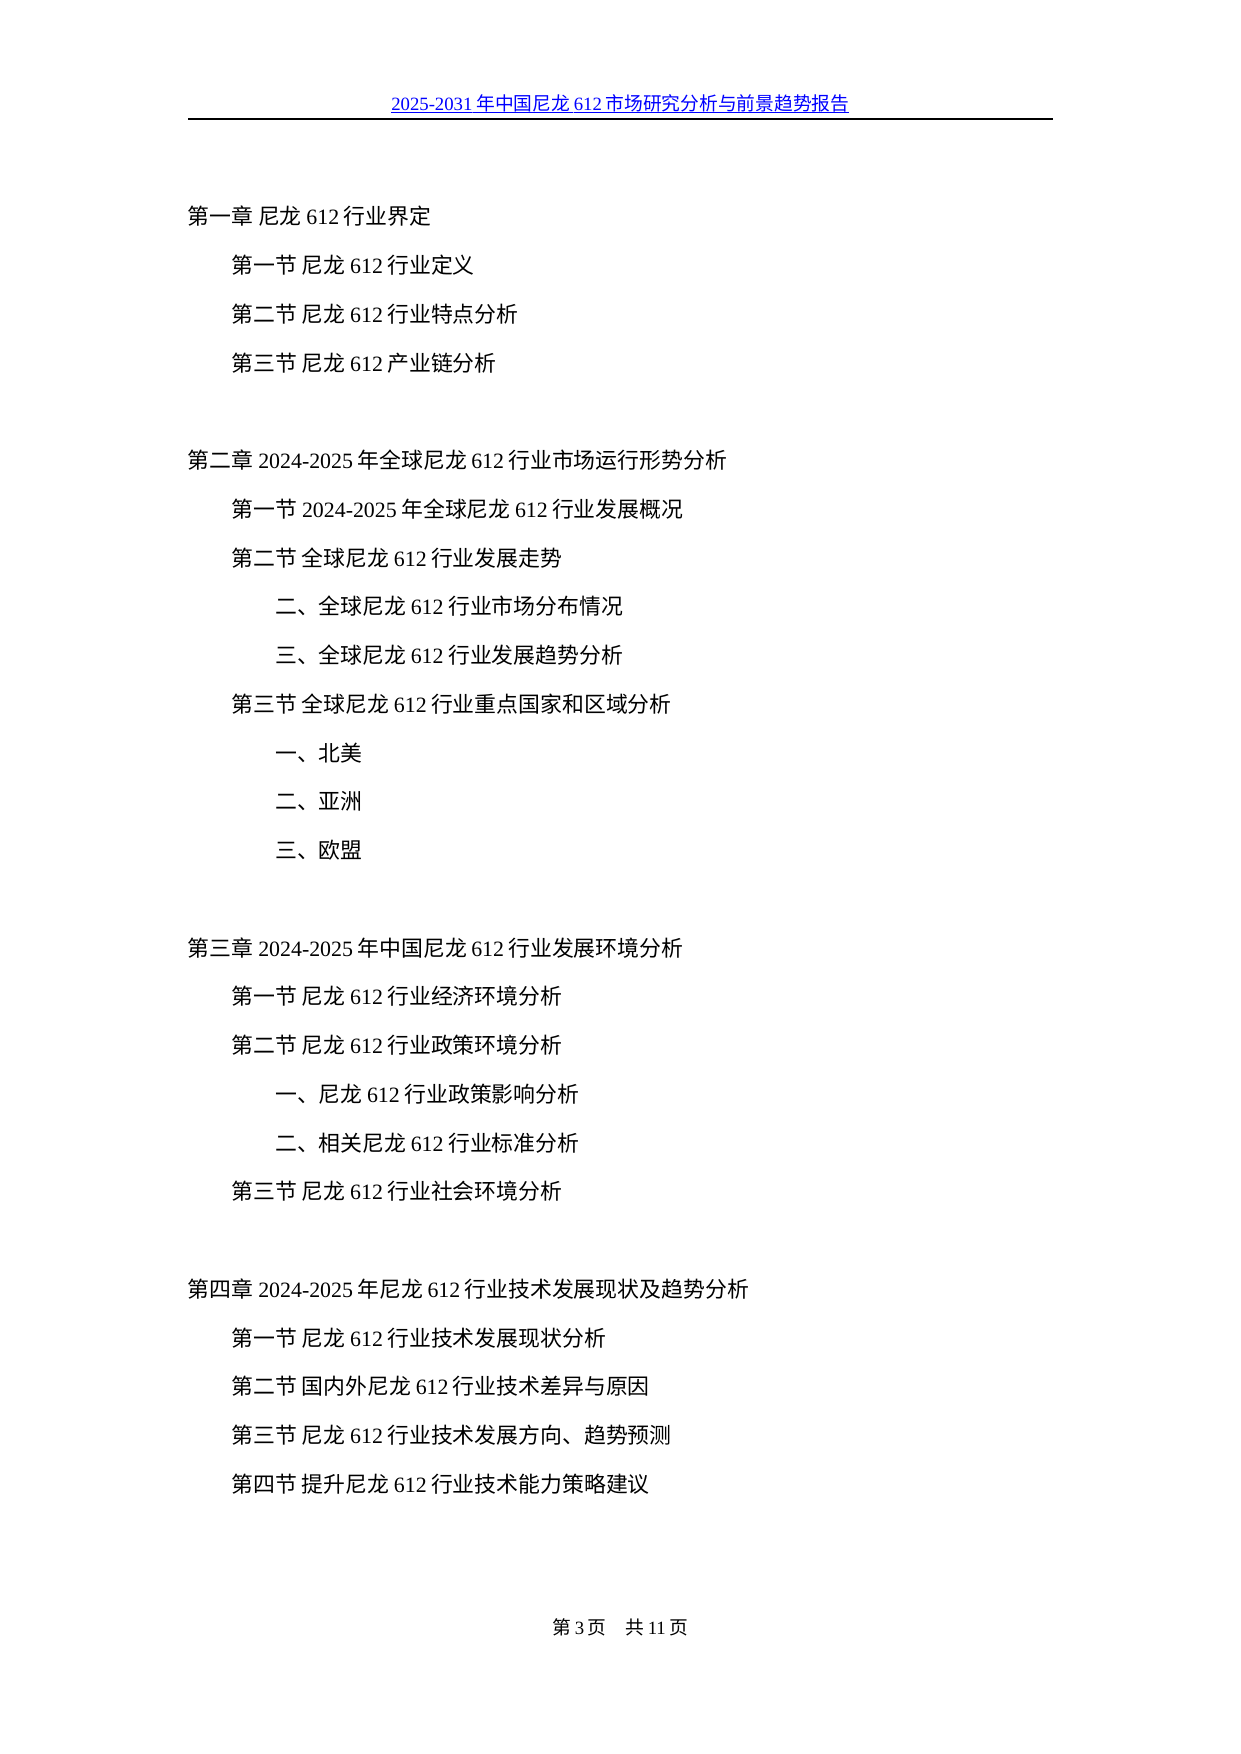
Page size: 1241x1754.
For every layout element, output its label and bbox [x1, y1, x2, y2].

text [187, 150, 1053, 1499]
